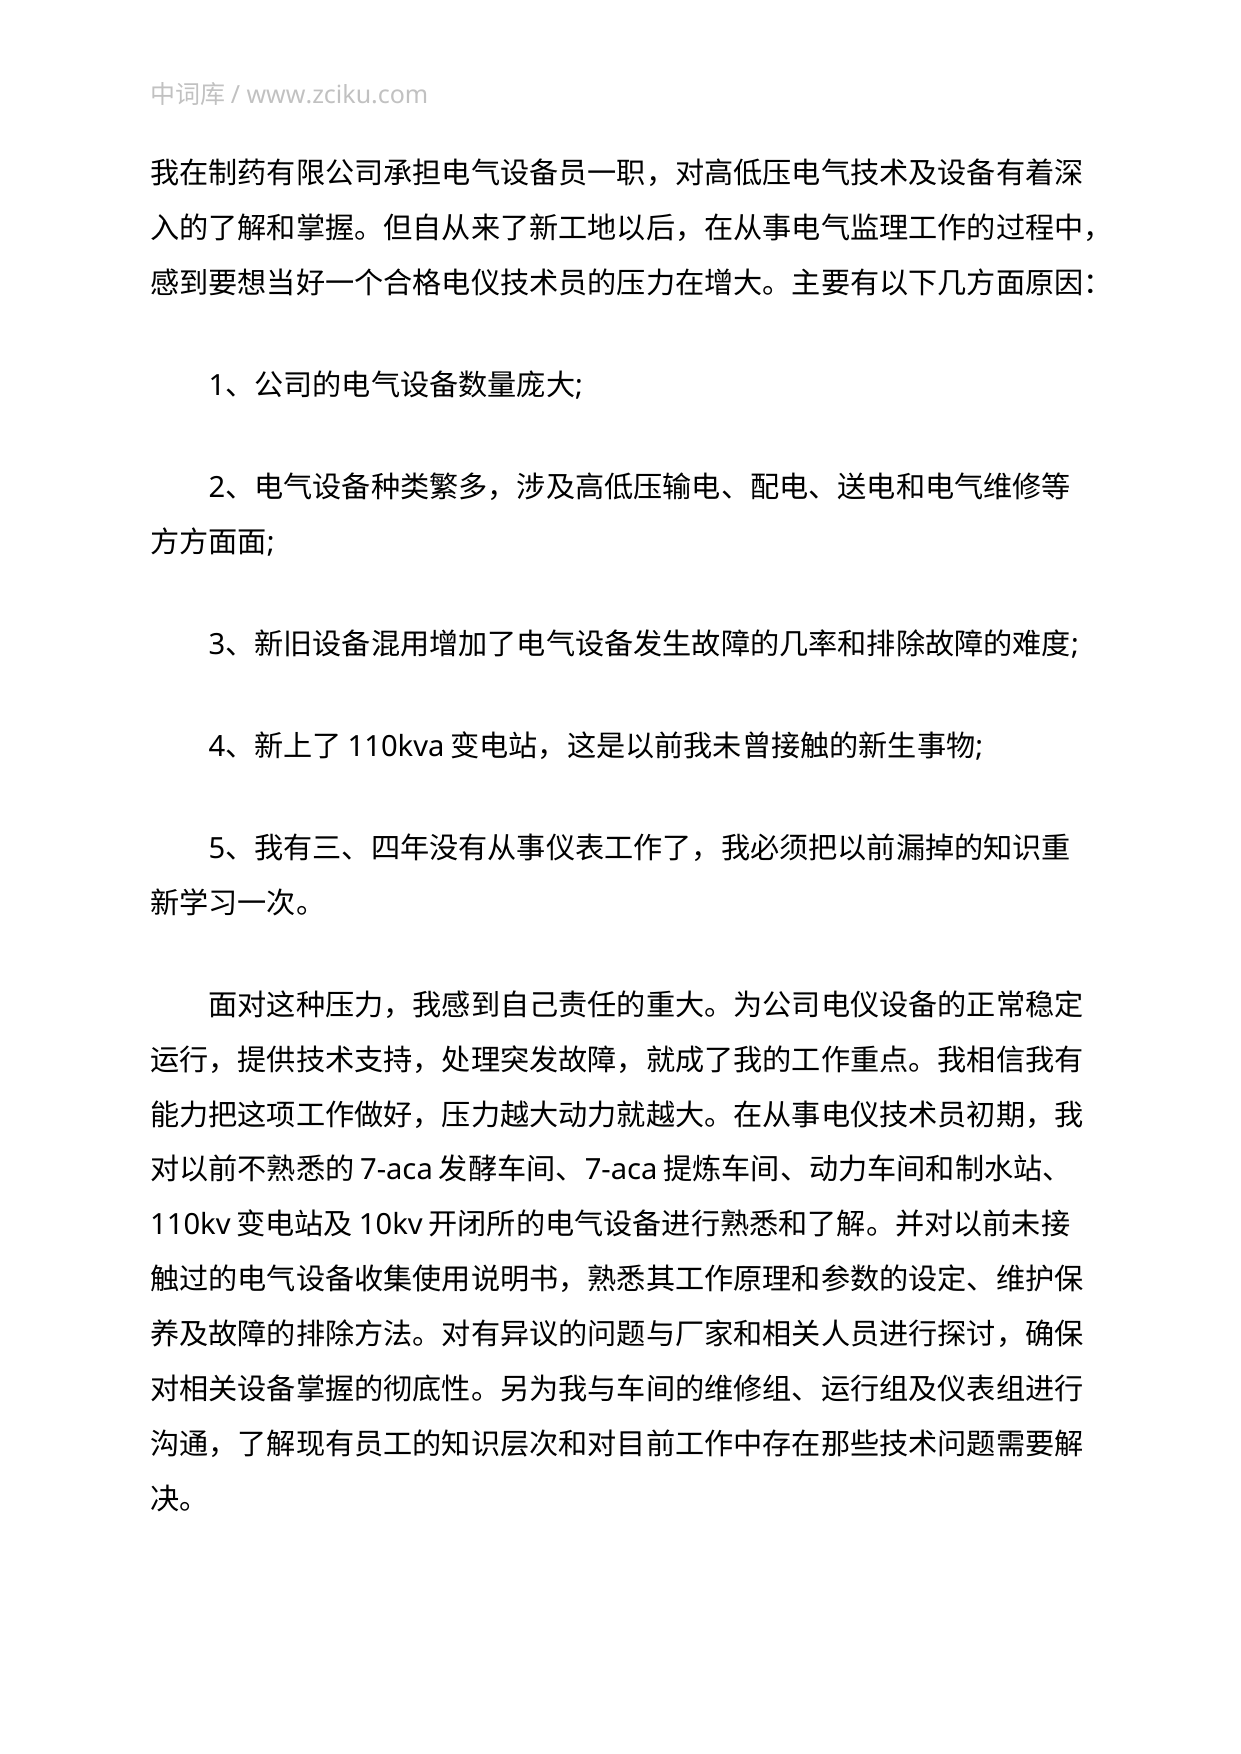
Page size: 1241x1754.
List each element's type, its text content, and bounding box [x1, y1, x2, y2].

text 1、公司的电气设备数量庞大; [150, 362, 1090, 404]
text 5、我有三、四年没有从事仪表工作了，我必须把以前漏掉的知识重新学习一次。 [150, 824, 1090, 922]
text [150, 150, 1090, 302]
text 3、新旧设备混用增加了电气设备发生故障的几率和排除故障的难度; [150, 621, 1090, 663]
text 2、电气设备种类繁多，涉及高低压输电、配电、送电和电气维修等方方面面; [150, 463, 1090, 561]
text 4、新上了110kva变电站，这是以前我未曾接触的新生事物; [150, 722, 1090, 765]
text 面对这种压力，我感到自己责任的重大。为公司电仪设备的正常稳定运行，提供技术支持，处理突发故障，就成了我的工作重点。我相信我有能力把这项工作做好，压力越大动力就越大。在从事电仪技术员初期，我对以前不熟悉的7-aca发酵车间、7-aca提炼车间、动力车间和制水站、110kv变电站及10kv开闭所的电气设备进行熟悉和了解。并对以前未接触过的电气设备收集使用说明书，熟悉其工作原理和参数的设定、维护保养及故障的排除方法。对有异议的问题与厂家和相关人员进行探讨，确保对相关设备掌握的彻底性。另为我与车间的维修组、运行组及仪表组进行沟通，了解现有员工的知识层次和对目前工作中存在那些技术问题需要解决。 [150, 981, 1090, 1518]
